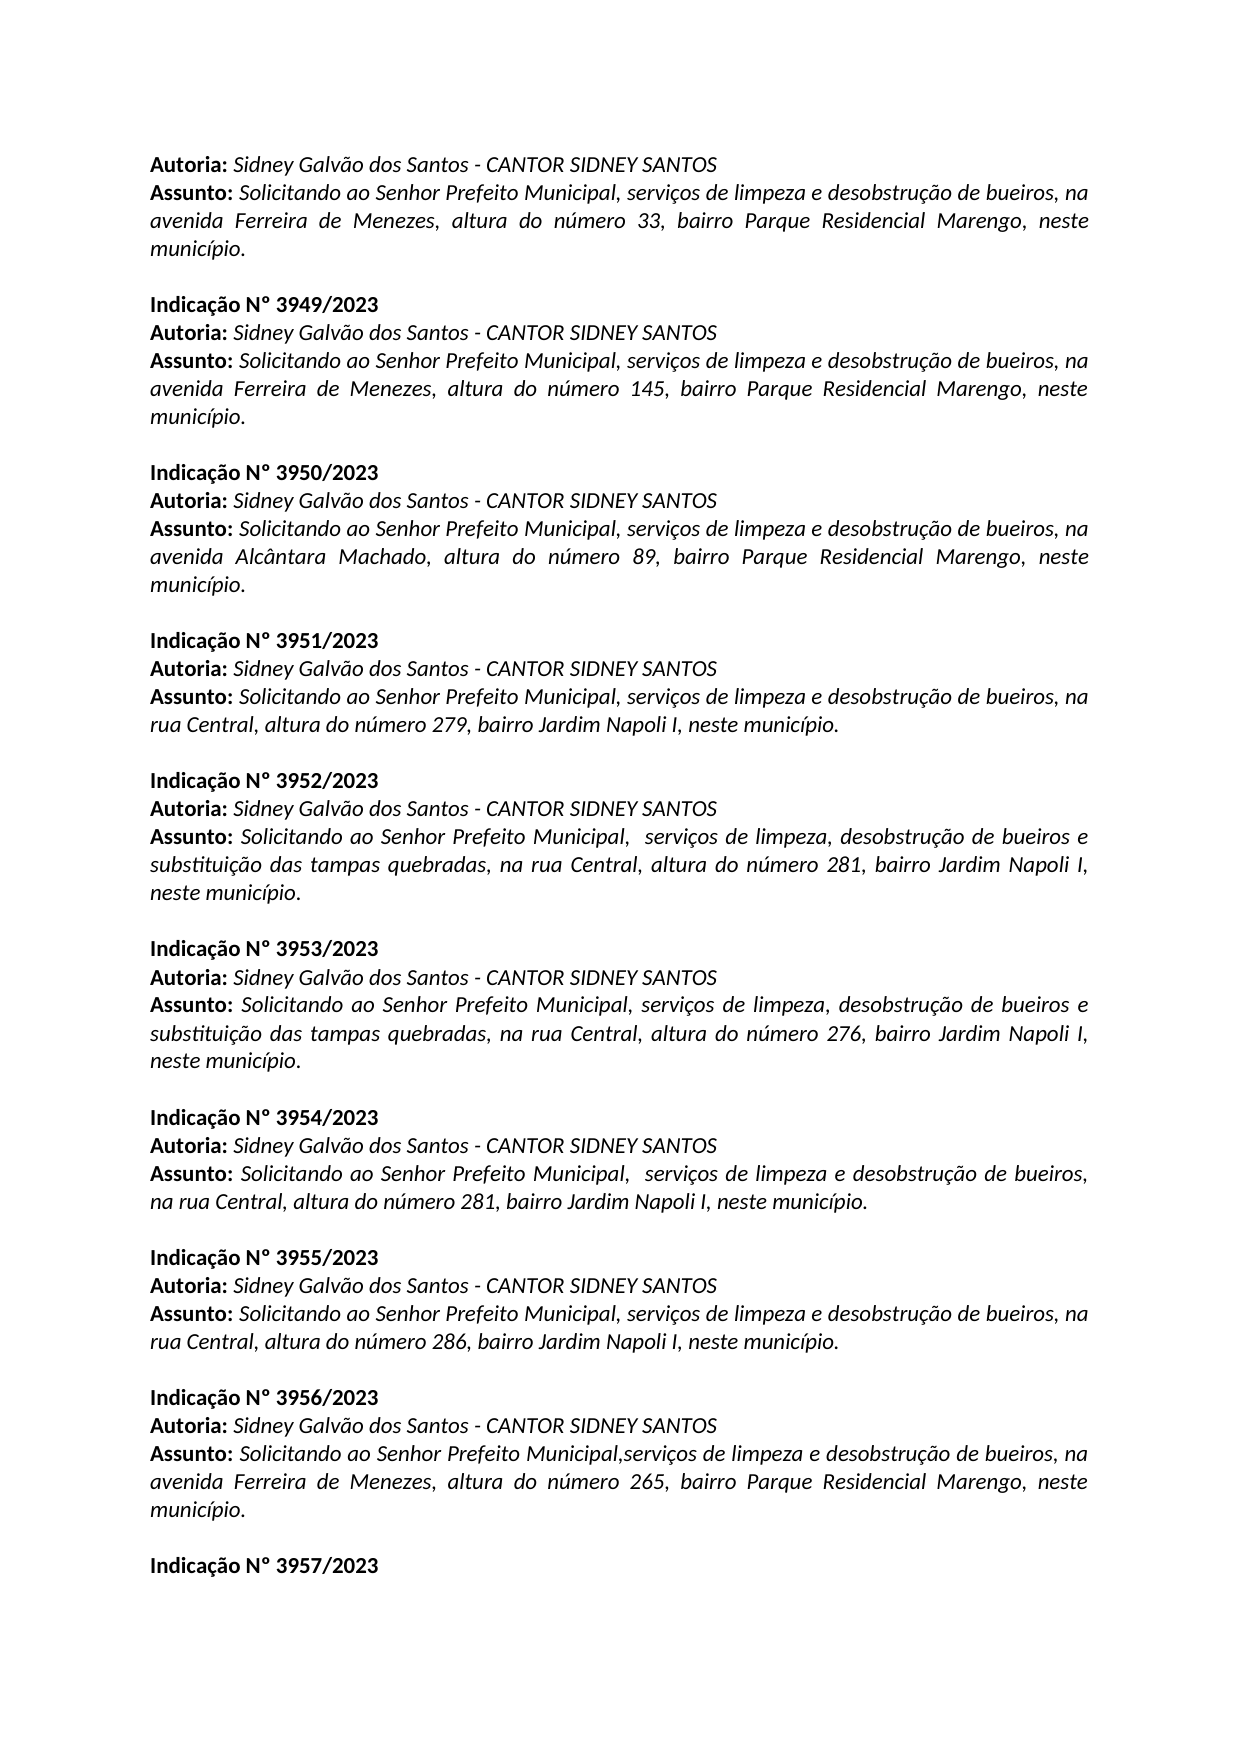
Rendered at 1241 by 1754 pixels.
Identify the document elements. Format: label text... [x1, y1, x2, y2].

text Assunto: Solicitando ao Senhor Prefeito Municipal, serviços de limpeza, desobstrução de bueiros e substituição das tampas quebradas, na rua Central, altura do número 276, bairro Jardim Napoli I, neste município. [150, 991, 1090, 1075]
text Indicação Nº 3957/2023 [150, 1551, 1090, 1579]
text Assunto: Solicitando ao Senhor Prefeito Municipal, serviços de limpeza, desobstrução de bueiros e substituição das tampas quebradas, na rua Central, altura do número 281, bairro Jardim Napoli I, neste município. [150, 822, 1090, 907]
text Indicação Nº 3955/2023 [150, 1243, 1090, 1271]
text Indicação Nº 3953/2023 [150, 934, 1090, 963]
text Indicação Nº 3954/2023 [150, 1103, 1090, 1131]
text Autoria: Sidney Galvão dos Santos - CANTOR SIDNEY SANTOS [150, 963, 1090, 991]
text Indicação Nº 3956/2023 [150, 1383, 1090, 1411]
text Autoria: Sidney Galvão dos Santos - CANTOR SIDNEY SANTOS [150, 1131, 1090, 1159]
text Assunto: Solicitando ao Senhor Prefeito Municipal, serviços de limpeza e desobstrução de bueiros, na rua Central, altura do número 279, bairro Jardim Napoli I, neste município. [150, 682, 1090, 738]
text Assunto: Solicitando ao Senhor Prefeito Municipal, serviços de limpeza e desobstrução de bueiros, na avenida Alcântara Machado, altura do número 89, bairro Parque Residencial Marengo, neste município. [150, 514, 1090, 598]
text Autoria: Sidney Galvão dos Santos - CANTOR SIDNEY SANTOS [150, 150, 1090, 178]
text Autoria: Sidney Galvão dos Santos - CANTOR SIDNEY SANTOS [150, 654, 1090, 682]
text Assunto: Solicitando ao Senhor Prefeito Municipal, serviços de limpeza e desobstrução de bueiros, na avenida Ferreira de Menezes, altura do número 145, bairro Parque Residencial Marengo, neste município. [150, 346, 1090, 430]
text Assunto: Solicitando ao Senhor Prefeito Municipal, serviços de limpeza e desobstrução de bueiros, na rua Central, altura do número 281, bairro Jardim Napoli I, neste município. [150, 1159, 1090, 1215]
text Indicação Nº 3949/2023 [150, 290, 1090, 318]
text Autoria: Sidney Galvão dos Santos - CANTOR SIDNEY SANTOS [150, 794, 1090, 822]
text Autoria: Sidney Galvão dos Santos - CANTOR SIDNEY SANTOS [150, 486, 1090, 514]
text Indicação Nº 3950/2023 [150, 458, 1090, 486]
text Assunto: Solicitando ao Senhor Prefeito Municipal,serviços de limpeza e desobstrução de bueiros, na avenida Ferreira de Menezes, altura do número 265, bairro Parque Residencial Marengo, neste município. [150, 1439, 1090, 1523]
text Autoria: Sidney Galvão dos Santos - CANTOR SIDNEY SANTOS [150, 1411, 1090, 1439]
text Indicação Nº 3951/2023 [150, 626, 1090, 654]
text Autoria: Sidney Galvão dos Santos - CANTOR SIDNEY SANTOS [150, 318, 1090, 346]
text Assunto: Solicitando ao Senhor Prefeito Municipal, serviços de limpeza e desobstrução de bueiros, na rua Central, altura do número 286, bairro Jardim Napoli I, neste município. [150, 1299, 1090, 1355]
text Autoria: Sidney Galvão dos Santos - CANTOR SIDNEY SANTOS [150, 1271, 1090, 1299]
text Indicação Nº 3952/2023 [150, 766, 1090, 794]
text Assunto: Solicitando ao Senhor Prefeito Municipal, serviços de limpeza e desobstrução de bueiros, na avenida Ferreira de Menezes, altura do número 33, bairro Parque Residencial Marengo, neste município. [150, 178, 1090, 262]
